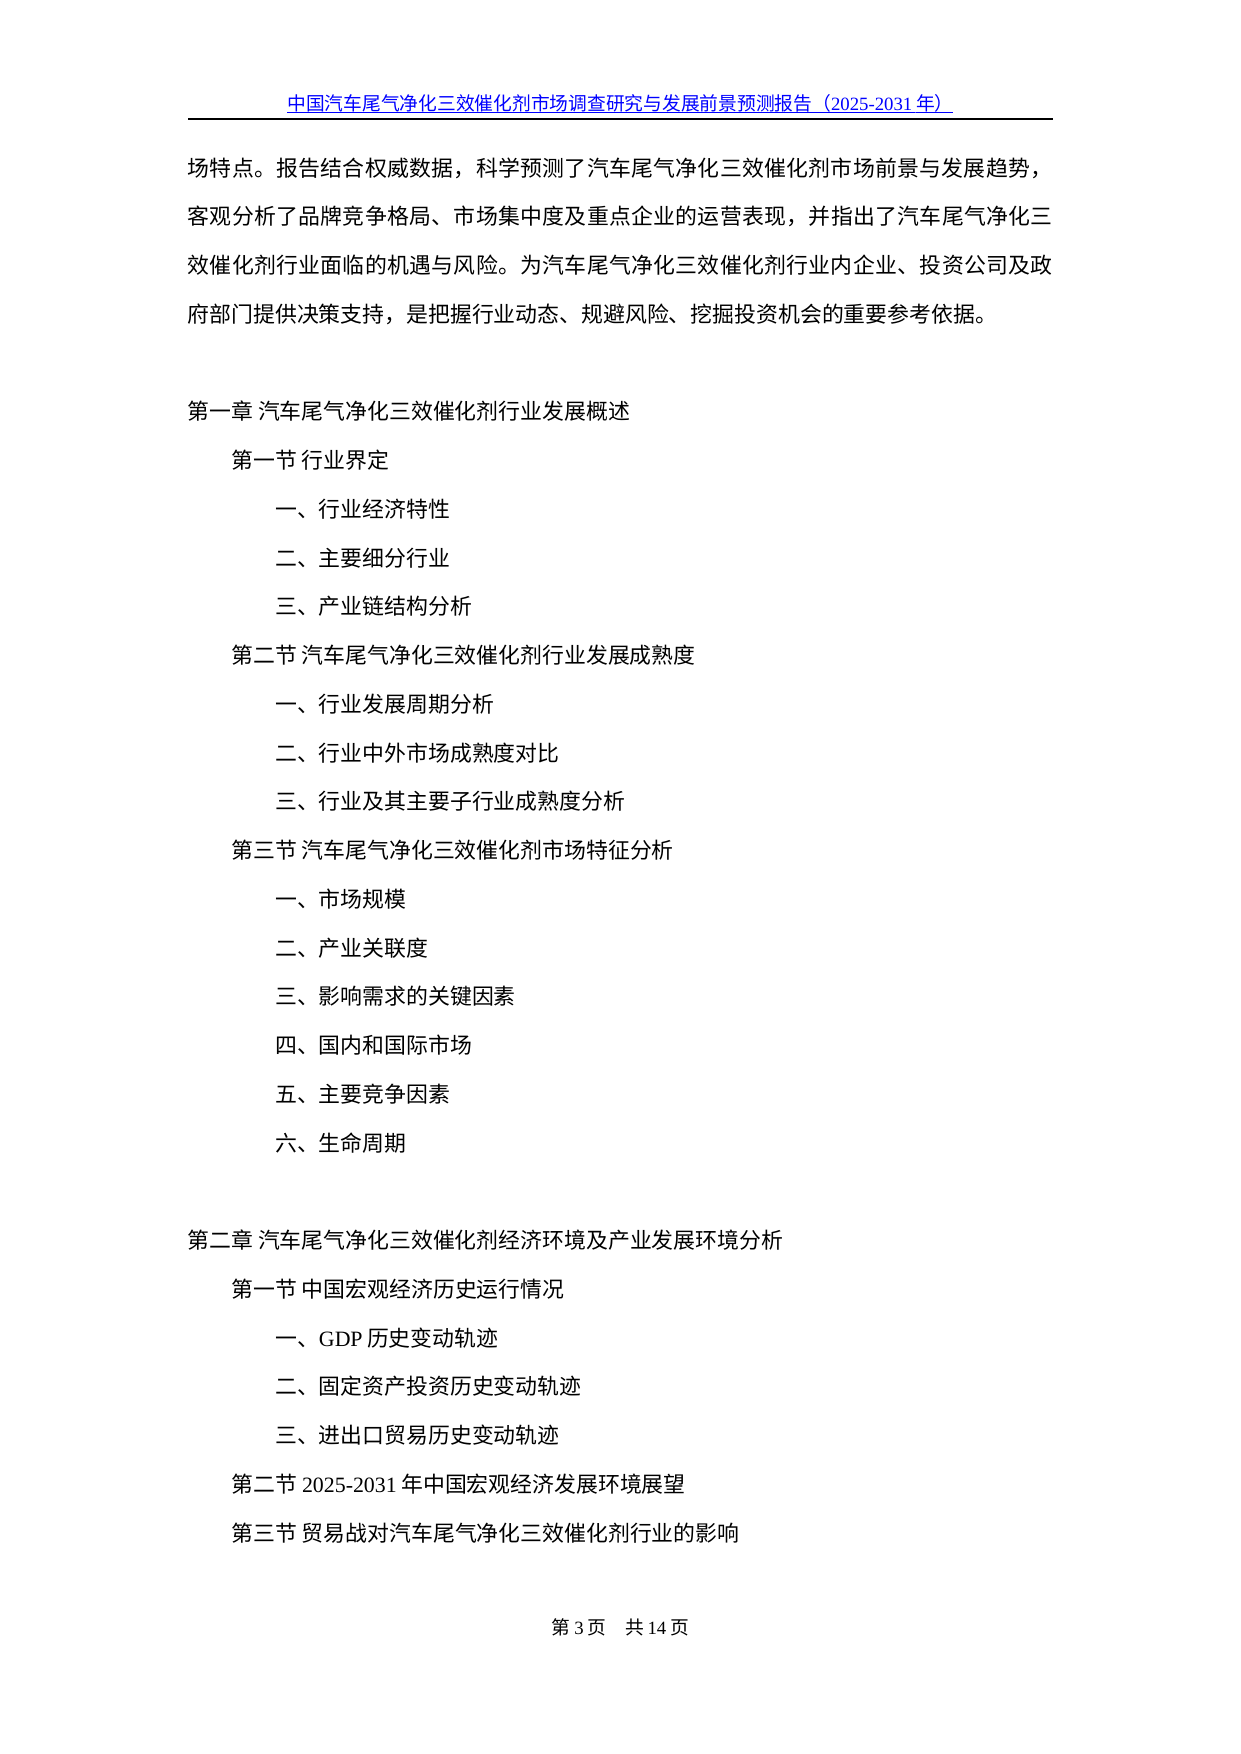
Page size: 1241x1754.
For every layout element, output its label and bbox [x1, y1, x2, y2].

text [187, 150, 1053, 1548]
